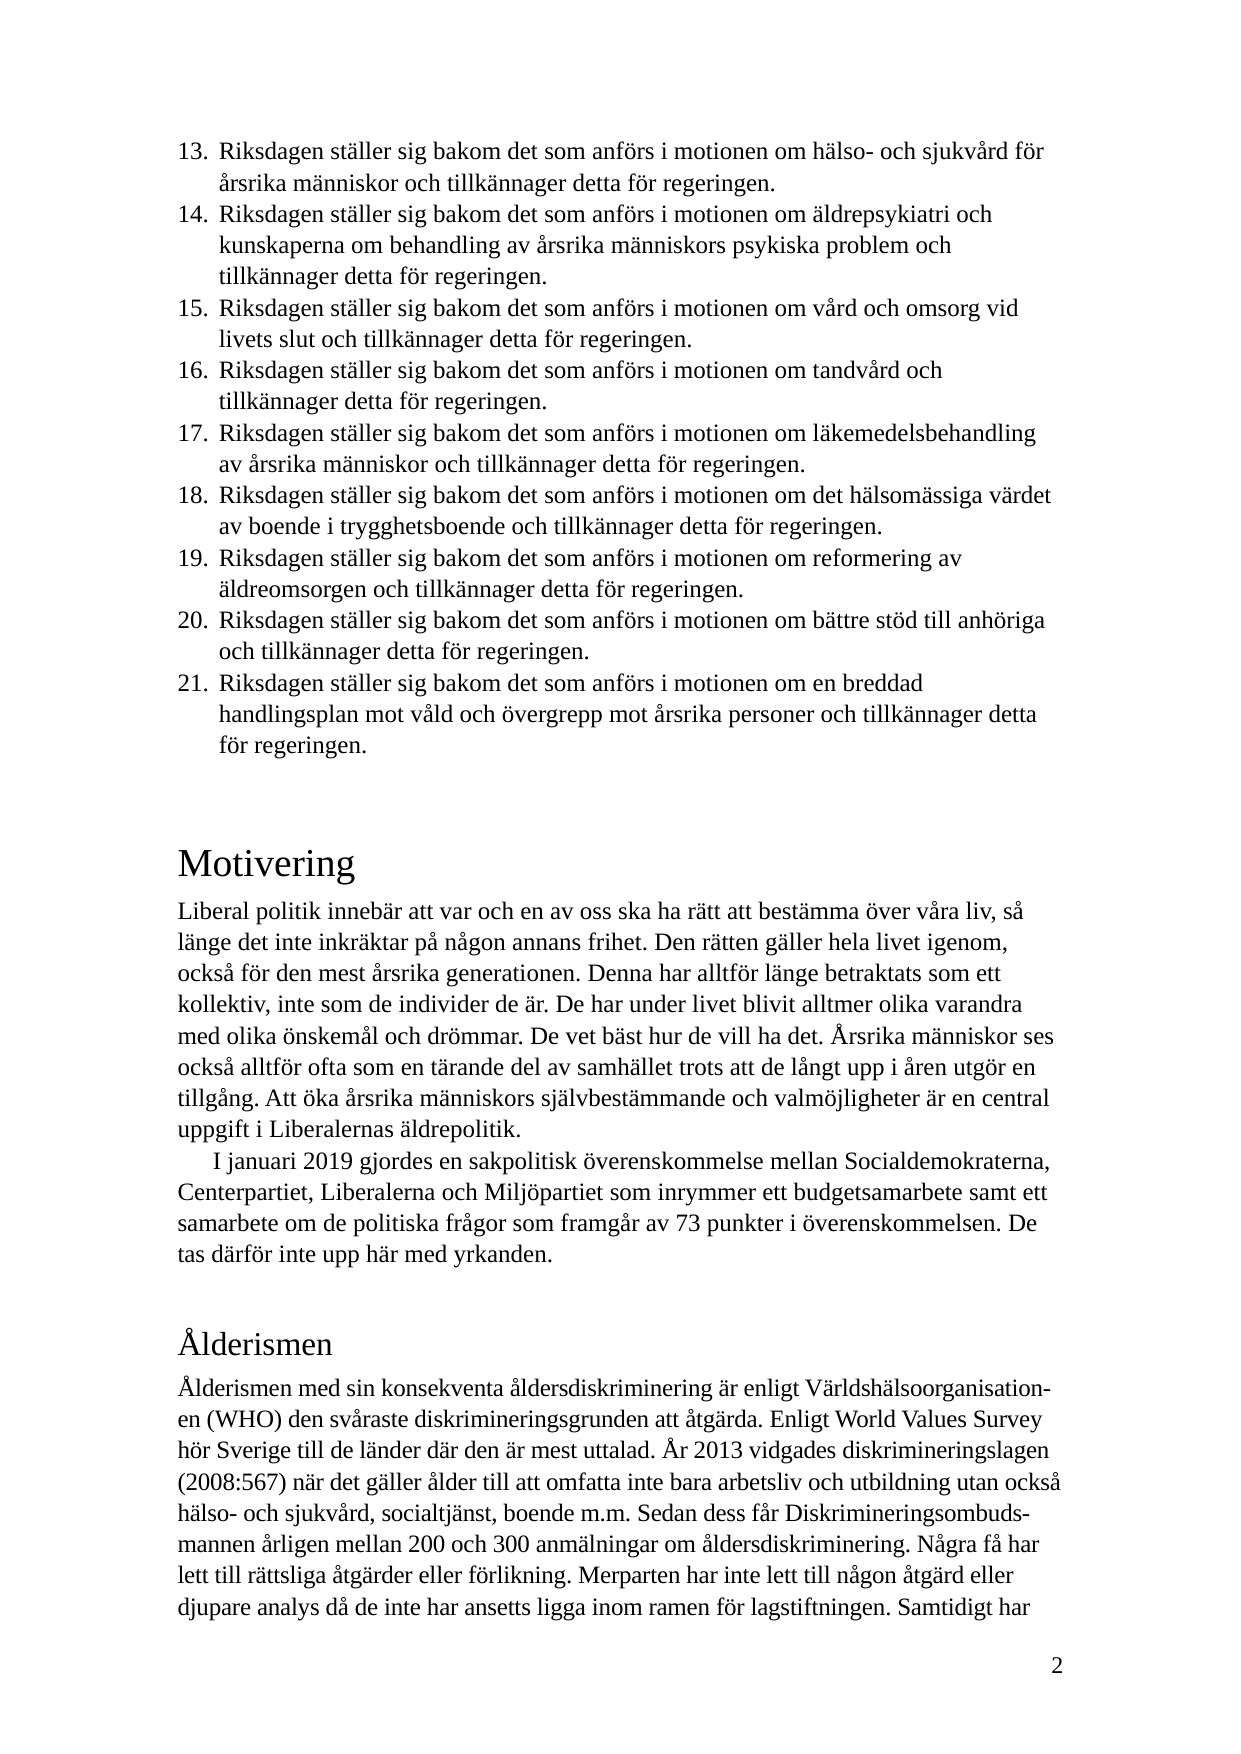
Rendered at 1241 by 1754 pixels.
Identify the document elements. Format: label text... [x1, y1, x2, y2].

text I januari 2019 gjordes en sakpolitisk överenskommelse mellan Socialdemokraterna, Centerpartiet, Liberalerna och Miljöpartiet som inrymmer ett budgetsamarbete samt ett samarbete om de politiska frågor som framgår av 73 punkter i överenskommelsen. De tas därför inte upp här med yrkanden. [177, 1143, 1063, 1268]
text Liberal politik innebär att var och en av oss ska ha rätt att bestämma över våra liv, så länge det inte inkräktar på någon annans frihet. Den rätten gäller hela livet igenom, också för den mest årsrika generationen. Denna har alltför länge betraktats som ett kollektiv, inte som de individer de är. De har under livet blivit alltmer olika varandra med olika önskemål och drömmar. De vet bäst hur de vill ha det. Årsrika människor ses också alltför ofta som en tärande del av samhället trots att de långt upp i åren utgör en tillgång. Att öka årsrika människors självbestämmande och valmöjligheter är en central uppgift i Liberalernas äldrepolitik. [177, 893, 1063, 1143]
subtitle Ålderismen [177, 1331, 1063, 1362]
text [177, 1370, 1063, 1620]
